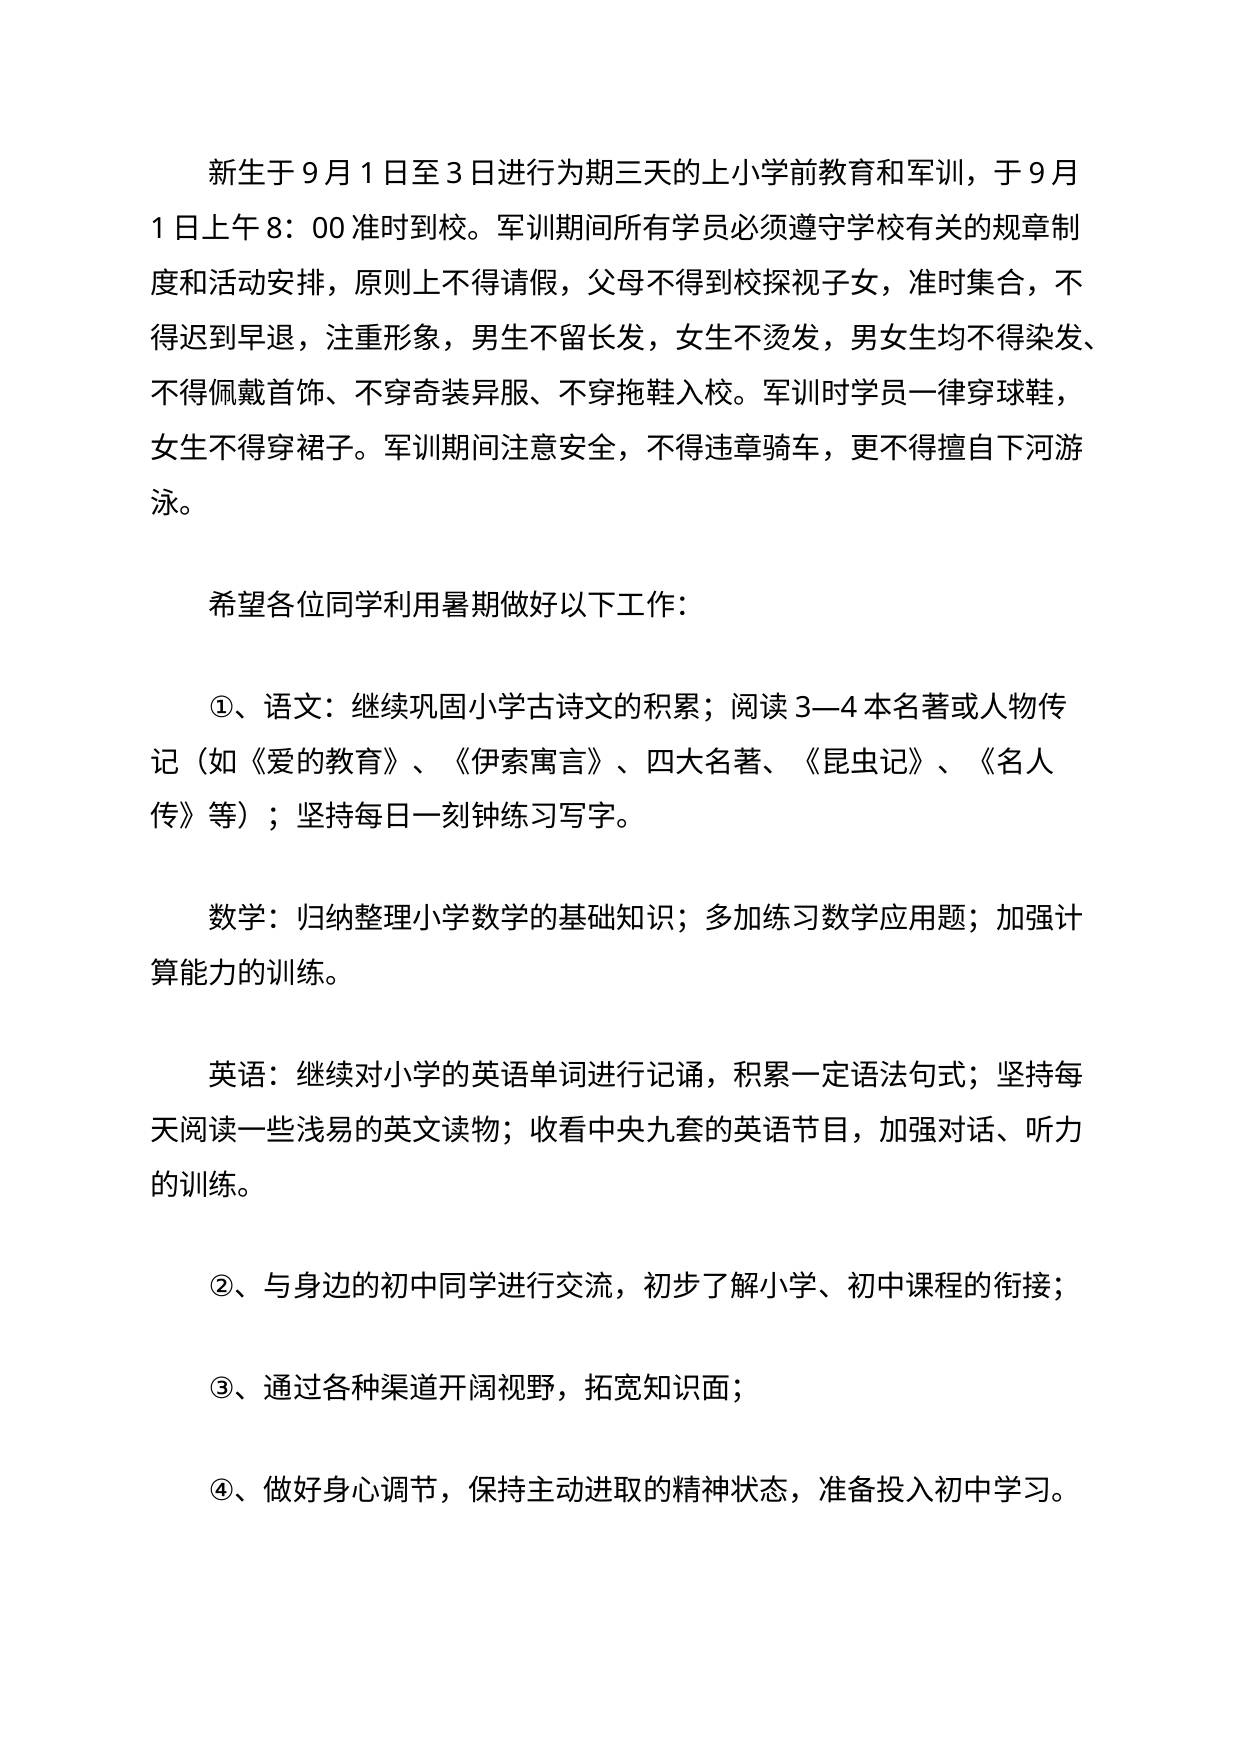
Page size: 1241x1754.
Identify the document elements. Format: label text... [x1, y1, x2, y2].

text ④、做好身心调节，保持主动进取的精神状态，准备投入初中学习。 [150, 1467, 1090, 1509]
text 希望各位同学利用暑期做好以下工作： [150, 581, 1090, 624]
text ③、通过各种渠道开阔视野，拓宽知识面； [150, 1365, 1090, 1407]
text 新生于9月1日至3日进行为期三天的上小学前教育和军训，于9月1日上午8：00准时到校。军训期间所有学员必须遵守学校有关的规章制度和活动安排，原则上不得请假，父母不得到校探视子女，准时集合，不得迟到早退，注重形象，男生不留长发，女生不烫发，男女生均不得染发、不得佩戴首饰、不穿奇装异服、不穿拖鞋入校。军训时学员一律穿球鞋，女生不得穿裙子。军训期间注意安全，不得违章骑车，更不得擅自下河游泳。 [150, 150, 1090, 522]
text ①、语文：继续巩固小学古诗文的积累；阅读3―4本名著或人物传记（如《爱的教育》、《伊索寓言》、四大名著、《昆虫记》、《名人传》等）；坚持每日一刻钟练习写字。 [150, 683, 1090, 835]
text 英语：继续对小学的英语单词进行记诵，积累一定语法句式；坚持每天阅读一些浅易的英文读物；收看中央九套的英语节目，加强对话、听力的训练。 [150, 1051, 1090, 1203]
text 数学：归纳整理小学数学的基础知识；多加练习数学应用题；加强计算能力的训练。 [150, 895, 1090, 992]
text ②、与身边的初中同学进行交流，初步了解小学、初中课程的衔接； [150, 1263, 1090, 1305]
